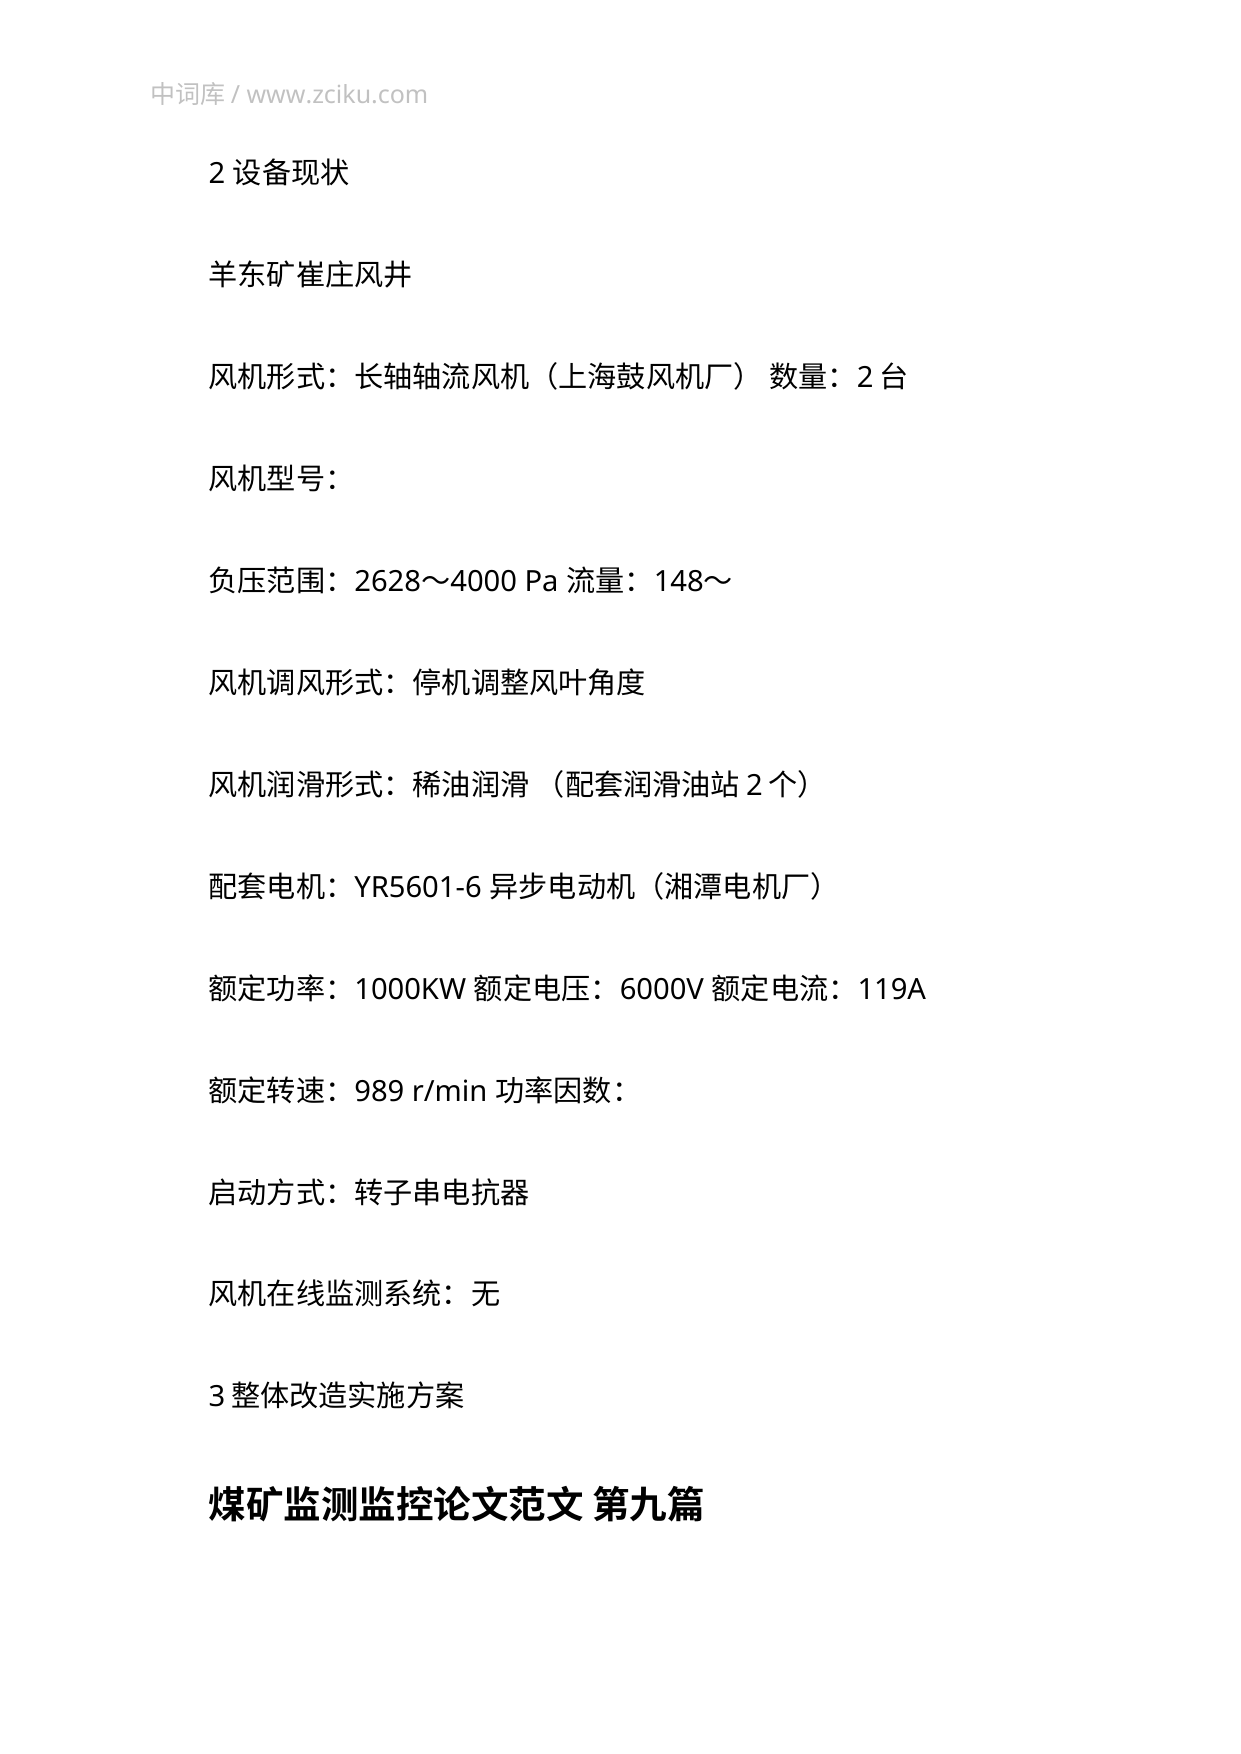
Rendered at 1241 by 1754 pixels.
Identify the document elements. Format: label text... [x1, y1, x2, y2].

text 风机润滑形式：稀油润滑 （配套润滑油站2个） [150, 761, 1090, 804]
text 2 设备现状 [150, 150, 1090, 192]
text 风机在线监测系统：无 [150, 1271, 1090, 1313]
text 风机调风形式：停机调整风叶角度 [150, 659, 1090, 702]
text 3整体改造实施方案 [150, 1373, 1090, 1415]
text 启动方式：转子串电抗器 [150, 1169, 1090, 1211]
text 额定功率：1000KW 额定电压：6000V 额定电流：119A [150, 965, 1090, 1008]
text 额定转速：989 r/min 功率因数： [150, 1067, 1090, 1109]
text 煤矿监测监控论文范文 第九篇 [150, 1475, 1090, 1529]
text 配套电机：YR5601-6 异步电动机（湘潭电机厂） [150, 863, 1090, 906]
text 负压范围：2628～4000 Pa 流量：148～ [150, 557, 1090, 600]
text 风机型号： [150, 456, 1090, 498]
text 风机形式：长轴轴流风机（上海鼓风机厂） 数量：2台 [150, 354, 1090, 396]
text 羊东矿崔庄风井 [150, 252, 1090, 294]
